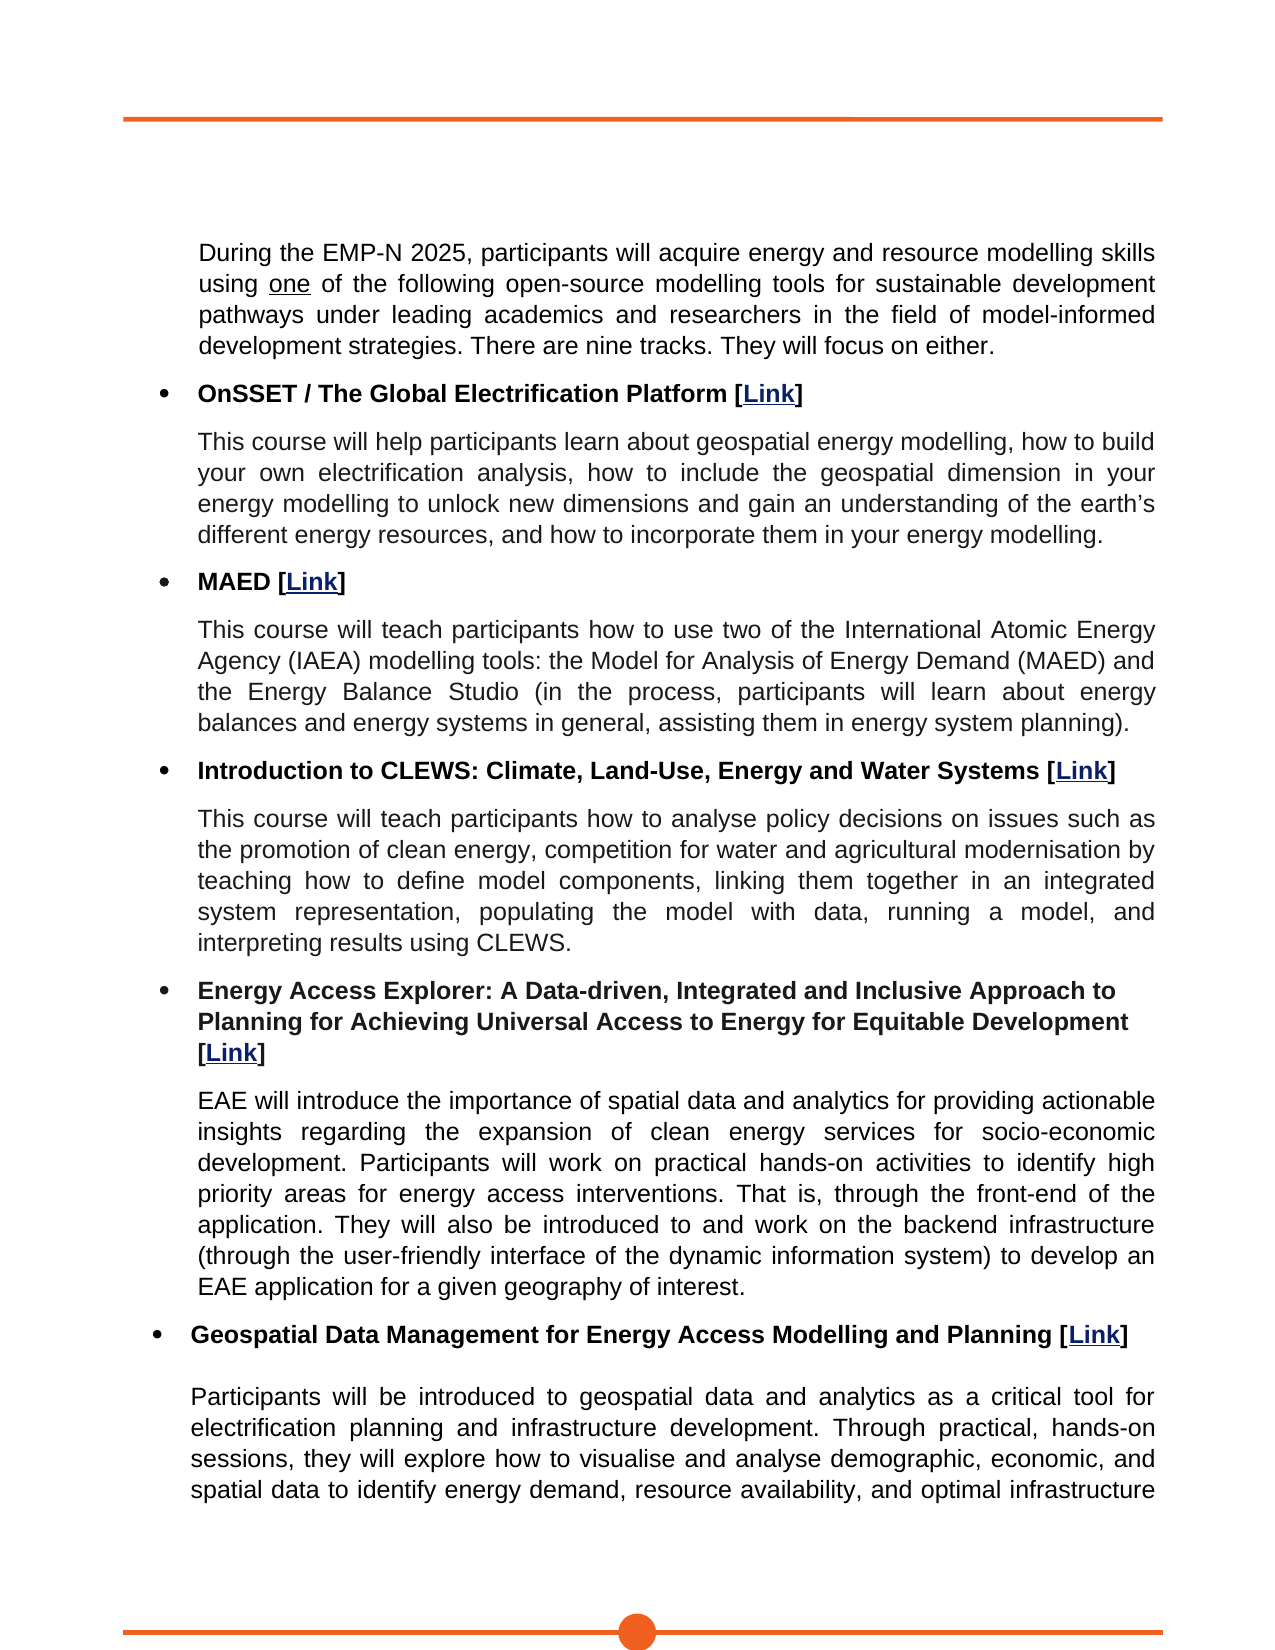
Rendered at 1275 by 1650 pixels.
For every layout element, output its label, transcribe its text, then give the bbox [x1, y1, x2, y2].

subtitle Energy Access Explorer: A Data-driven, Integrated and Inclusive Approach to Planning for Achieving Universal Access to Energy for Equitable Development [Link] [160, 976, 1157, 1067]
text During the EMP-N 2025, participants will acquire energy and resource modelling skills using one of the following open-source modelling tools for sustainable development pathways under leading academics and researchers in the field of model-informed development strategies. There are nine tracks. They will focus on either. [198, 238, 1157, 360]
list MAED [Link] [160, 567, 1157, 596]
subtitle OnSSET / The Global Electrification Platform [Link] [160, 379, 1157, 408]
text This course will help participants learn about geospatial energy modelling, how to build your own electrification analysis, how to include the geospatial dimension in your energy modelling to unlock new dimensions and gain an understanding of the earth’s different energy resources, and how to incorporate them in your energy modelling. [197, 427, 1157, 548]
subtitle Introduction to CLEWS: Climate, Land-Use, Energy and Water Systems [Link] [160, 756, 1157, 785]
text This course will teach participants how to use two of the International Atomic Energy Agency (IAEA) modelling tools: the Model for Analysis of Energy Demand (MAED) and the Energy Balance Studio (in the process, participants will learn about energy balances and energy systems in general, assisting them in energy system planning). [197, 615, 1157, 737]
list Geospatial Data Management for Energy Access Modelling and Planning [Link] [153, 1319, 1157, 1348]
text This course will teach participants how to analyse policy decisions on issues such as the promotion of clean energy, competition for water and agricultural modernisation by teaching how to define model components, linking them together in an integrated system representation, populating the model with data, running a model, and interpreting results using CLEWS. [197, 804, 1157, 957]
